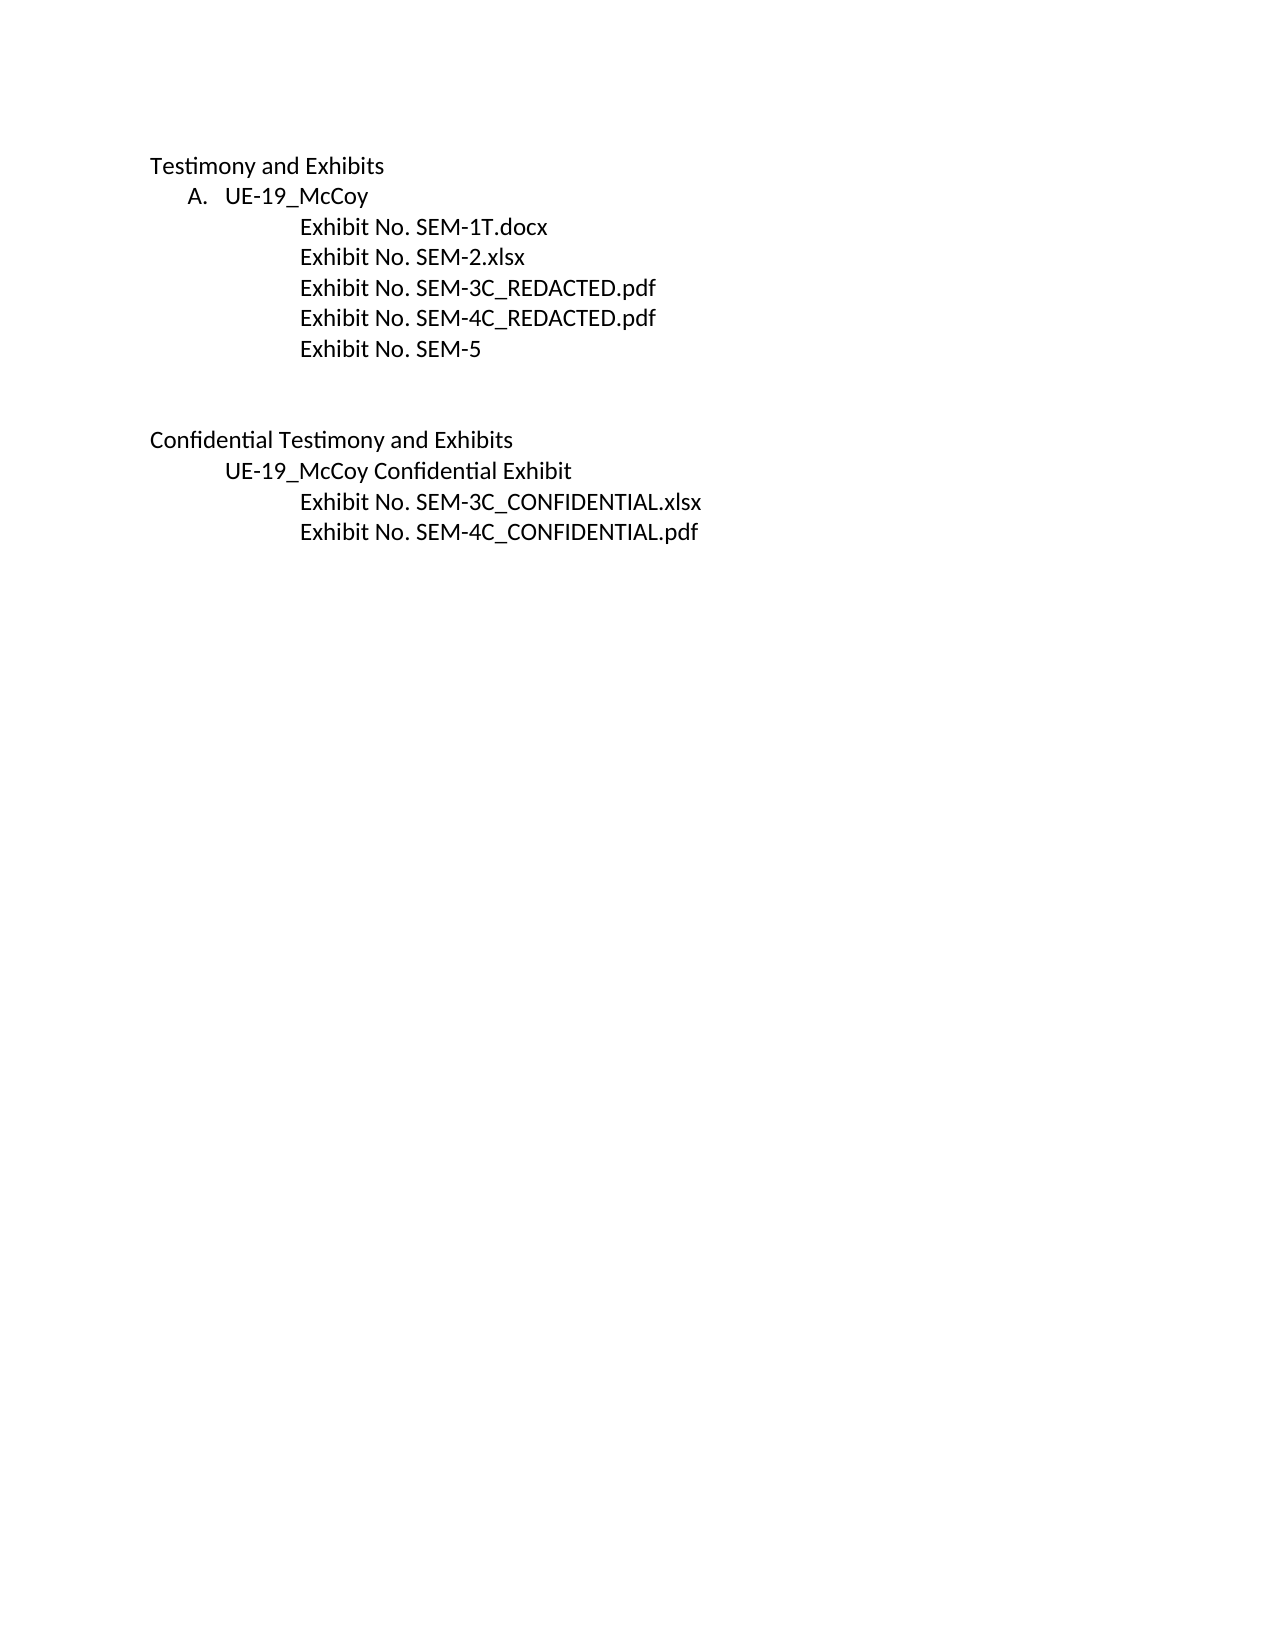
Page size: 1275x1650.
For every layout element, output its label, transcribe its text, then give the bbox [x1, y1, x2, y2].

list Exhibit No. SEM-1T.docx [225, 211, 1125, 242]
text Exhibit No. SEM-3C_CONFIDENTIAL.xlsx [150, 486, 1125, 516]
list Exhibit No. SEM-3C_REDACTED.pdf [225, 272, 1125, 303]
list Exhibit No. SEM-4C_REDACTED.pdf [225, 303, 1125, 333]
list UE-19_McCoy [187, 181, 1125, 211]
text Confidential Testimony and Exhibits [150, 425, 1125, 455]
list Exhibit No. SEM-5 [225, 333, 1125, 364]
text Testimony and Exhibits [150, 150, 1125, 181]
text Exhibit No. SEM-4C_CONFIDENTIAL.pdf [225, 516, 1125, 547]
text UE-19_McCoy Confidential Exhibit [150, 455, 1125, 486]
list Exhibit No. SEM-2.xlsx [225, 242, 1125, 272]
